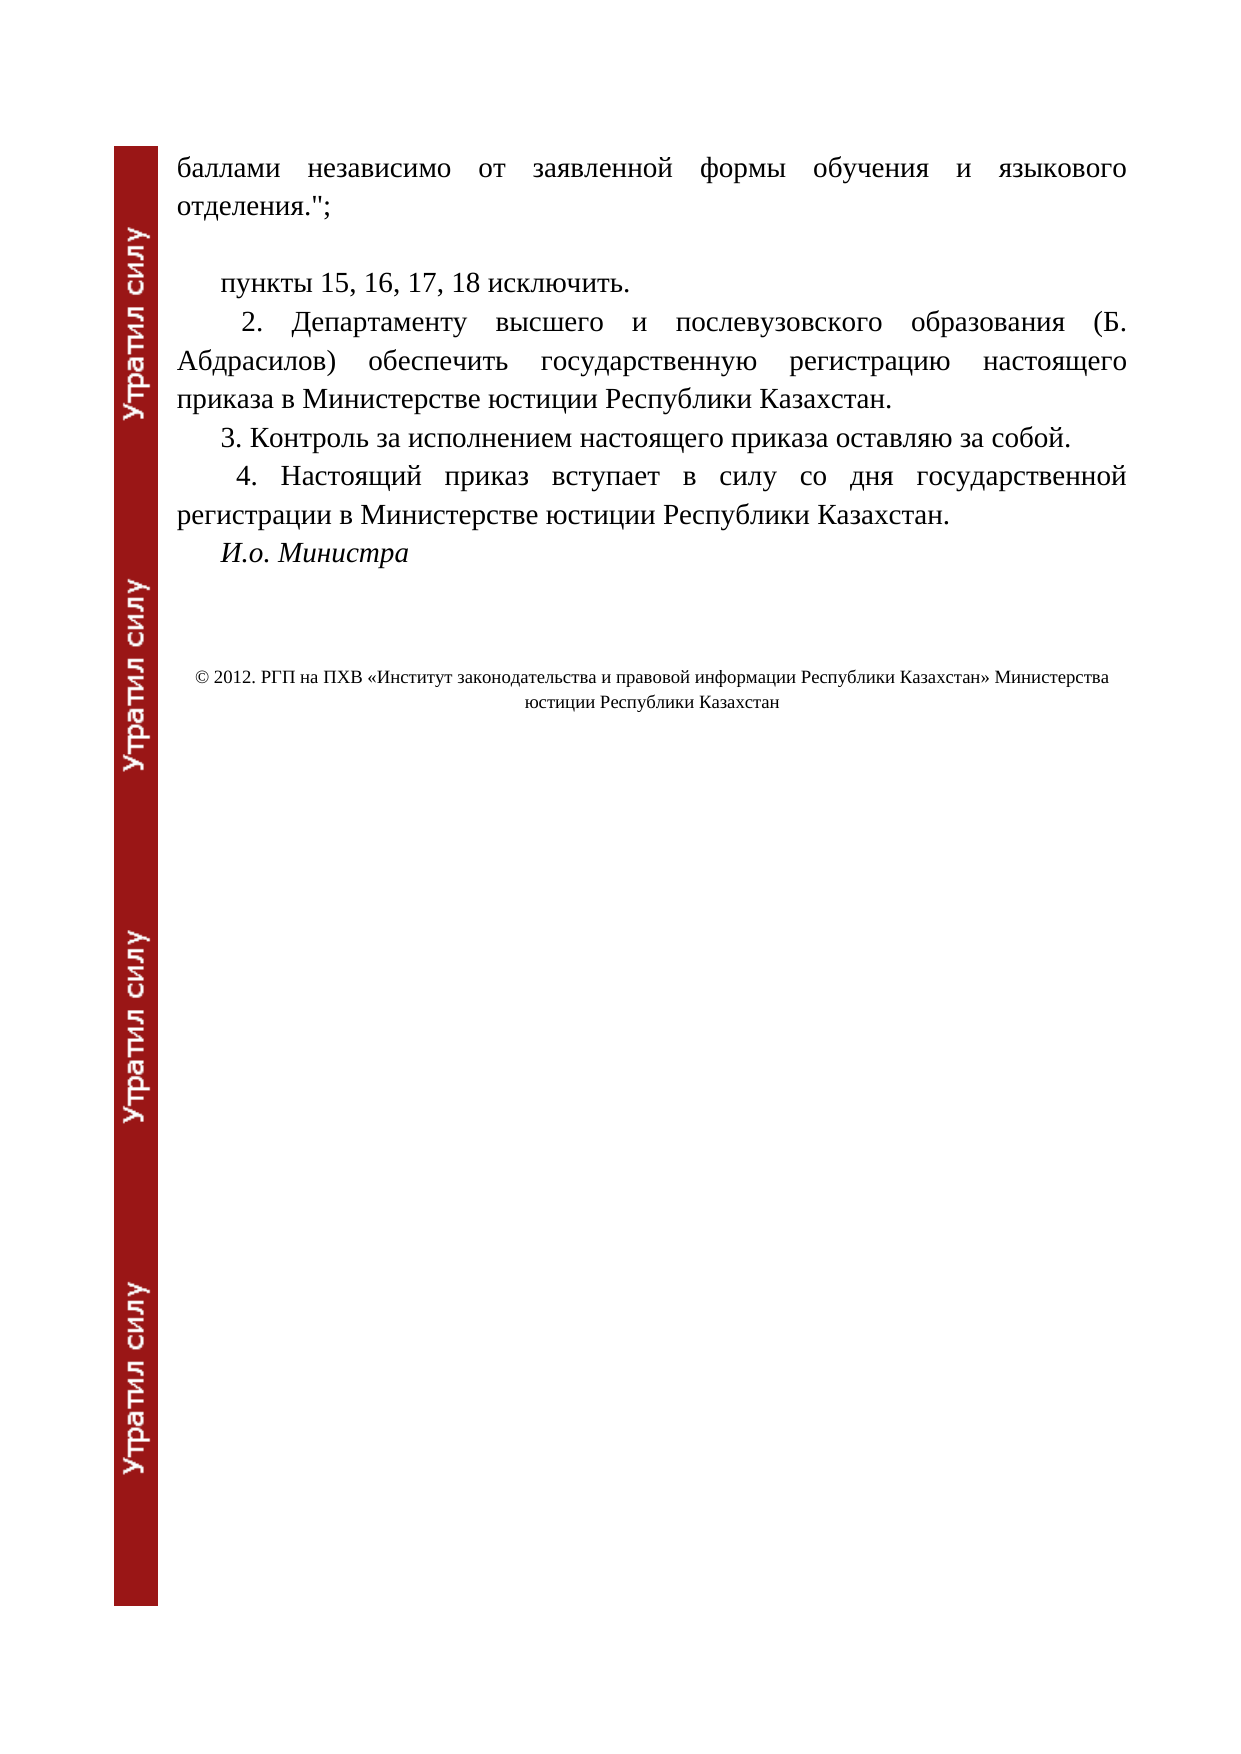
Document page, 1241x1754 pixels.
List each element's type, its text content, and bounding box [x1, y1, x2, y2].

picture [114, 415, 158, 420]
picture [114, 712, 158, 1606]
picture [114, 299, 158, 304]
picture [114, 146, 158, 150]
text 3. Контроль за исполнением настоящего приказа оставляю за собой. [112, 420, 1128, 453]
picture [114, 453, 158, 458]
text © 2012. РГП на ПХВ «Институт законодательства и правовой информации Республики Казахстан» Министерства юстиции Республики Казахстан [112, 666, 1128, 712]
text 2. Департаменту высшего и послевузовского образования (Б. Абдрасилов) обеспечить государственную регистрацию настоящего приказа в Министерстве юстиции Республики Казахстан. [112, 304, 1128, 415]
picture [114, 569, 158, 666]
text И.о. Министра [112, 535, 1128, 569]
picture [114, 530, 158, 535]
text 4. Настоящий приказ вступает в силу со дня государственной регистрации в Министерстве юстиции Республики Казахстан. [112, 458, 1128, 530]
